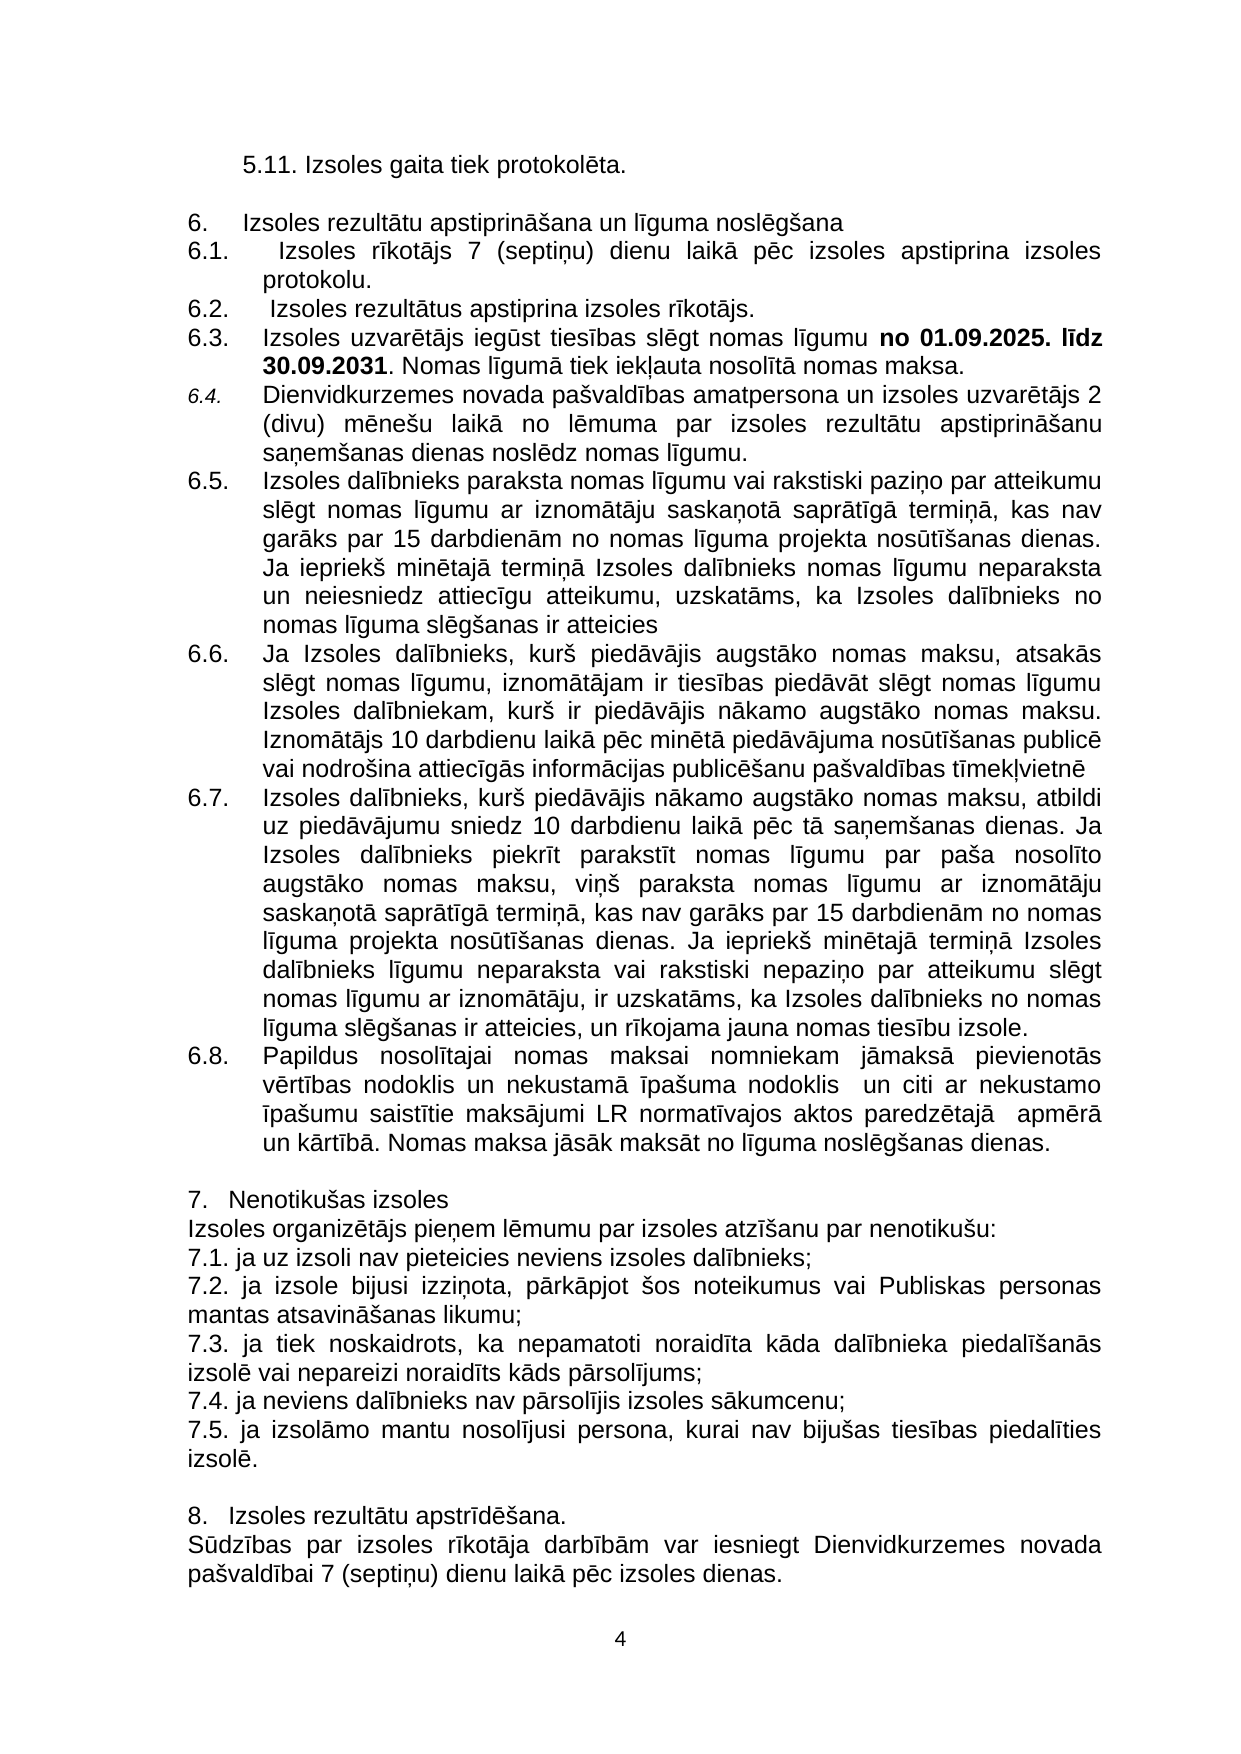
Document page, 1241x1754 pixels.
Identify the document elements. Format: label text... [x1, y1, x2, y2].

text 7.1. ja uz izsoli nav pieteicies neviens izsoles dalībnieks; [187, 1242, 1103, 1271]
text 5.11. Izsoles gaita tiek protokolēta. [242, 150, 1103, 179]
list Izsoles rezultātus apstiprina izsoles rīkotājs. [187, 294, 1103, 322]
list Izsoles rezultātu apstiprināšana un līguma noslēgšana [187, 207, 1103, 236]
text Izsoles organizētājs pieņem lēmumu par izsoles atzīšanu par nenotikušu: [187, 1214, 1103, 1242]
text 7.3. ja tiek noskaidrots, ka nepamatoti noraidīta kāda dalībnieka piedalīšanās izsolē vai nepareizi noraidīts kāds pārsolījums; [187, 1329, 1103, 1386]
text 7.5. ja izsolāmo mantu nosolījusi persona, kurai nav bijušas tiesības piedalīties izsolē. [187, 1415, 1103, 1472]
list Dienvidkurzemes novada pašvaldības amatpersona un izsoles uzvarētājs 2 (divu) mēnešu laikā no lēmuma par izsoles rezultātu apstiprināšanu saņemšanas dienas noslēdz nomas līgumu. [187, 380, 1103, 466]
text Sūdzības par izsoles rīkotāja darbībām var iesniegt Dienvidkurzemes novada pašvaldībai 7 (septiņu) dienu laikā pēc izsoles dienas. [187, 1530, 1103, 1587]
list Ja Izsoles dalībnieks, kurš piedāvājis augstāko nomas maksu, atsakās slēgt nomas līgumu, iznomātājam ir tiesības piedāvāt slēgt nomas līgumu Izsoles dalībniekam, kurš ir piedāvājis nākamo augstāko nomas maksu. Iznomātājs 10 darbdienu laikā pēc minētā piedāvājuma nosūtīšanas publicē vai nodrošina attiecīgās informācijas publicēšanu pašvaldības tīmekļvietnē [187, 639, 1103, 782]
list Nenotikušas izsoles [187, 1185, 1103, 1214]
list Papildus nosolītajai nomas maksai nomniekam jāmaksā pievienotās vērtības nodoklis un nekustamā īpašuma nodoklis un citi ar nekustamo īpašumu saistītie maksājumi LR normatīvajos aktos paredzētajā apmērā un kārtībā. Nomas maksa jāsāk maksāt no līguma noslēgšanas dienas. [187, 1041, 1103, 1156]
list Izsoles rīkotājs 7 (septiņu) dienu laikā pēc izsoles apstiprina izsoles protokolu. [187, 236, 1103, 294]
text 7.2. ja izsole bijusi izziņota, pārkāpjot šos noteikumus vai Publiskas personas mantas atsavināšanas likumu; [187, 1271, 1103, 1329]
list Izsoles rezultātu apstrīdēšana. [187, 1501, 1103, 1530]
text 7.4. ja neviens dalībnieks nav pārsolījis izsoles sākumcenu; [187, 1386, 1103, 1415]
list Izsoles dalībnieks, kurš piedāvājis nākamo augstāko nomas maksu, atbildi uz piedāvājumu sniedz 10 darbdienu laikā pēc tā saņemšanas dienas. Ja Izsoles dalībnieks piekrīt parakstīt nomas līgumu par paša nosolīto augstāko nomas maksu, viņš paraksta nomas līgumu ar iznomātāju saskaņotā saprātīgā termiņā, kas nav garāks par 15 darbdienām no nomas līguma projekta nosūtīšanas dienas. Ja iepriekš minētajā termiņā Izsoles dalībnieks līgumu neparaksta vai rakstiski nepaziņo par atteikumu slēgt nomas līgumu ar iznomātāju, ir uzskatāms, ka Izsoles dalībnieks no nomas līguma slēgšanas ir atteicies, un rīkojama jauna nomas tiesību izsole. [187, 782, 1103, 1041]
list Izsoles dalībnieks paraksta nomas līgumu vai rakstiski paziņo par atteikumu slēgt nomas līgumu ar iznomātāju saskaņotā saprātīgā termiņā, kas nav garāks par 15 darbdienām no nomas līguma projekta nosūtīšanas dienas. Ja iepriekš minētajā termiņā Izsoles dalībnieks nomas līgumu neparaksta un neiesniedz attiecīgu atteikumu, uzskatāms, ka Izsoles dalībnieks no nomas līguma slēgšanas ir atteicies [187, 466, 1103, 639]
list Izsoles uzvarētājs iegūst tiesības slēgt nomas līgumu no 01.09.2025. līdz 30.09.2031. Nomas līgumā tiek iekļauta nosolītā nomas maksa. [187, 322, 1103, 380]
